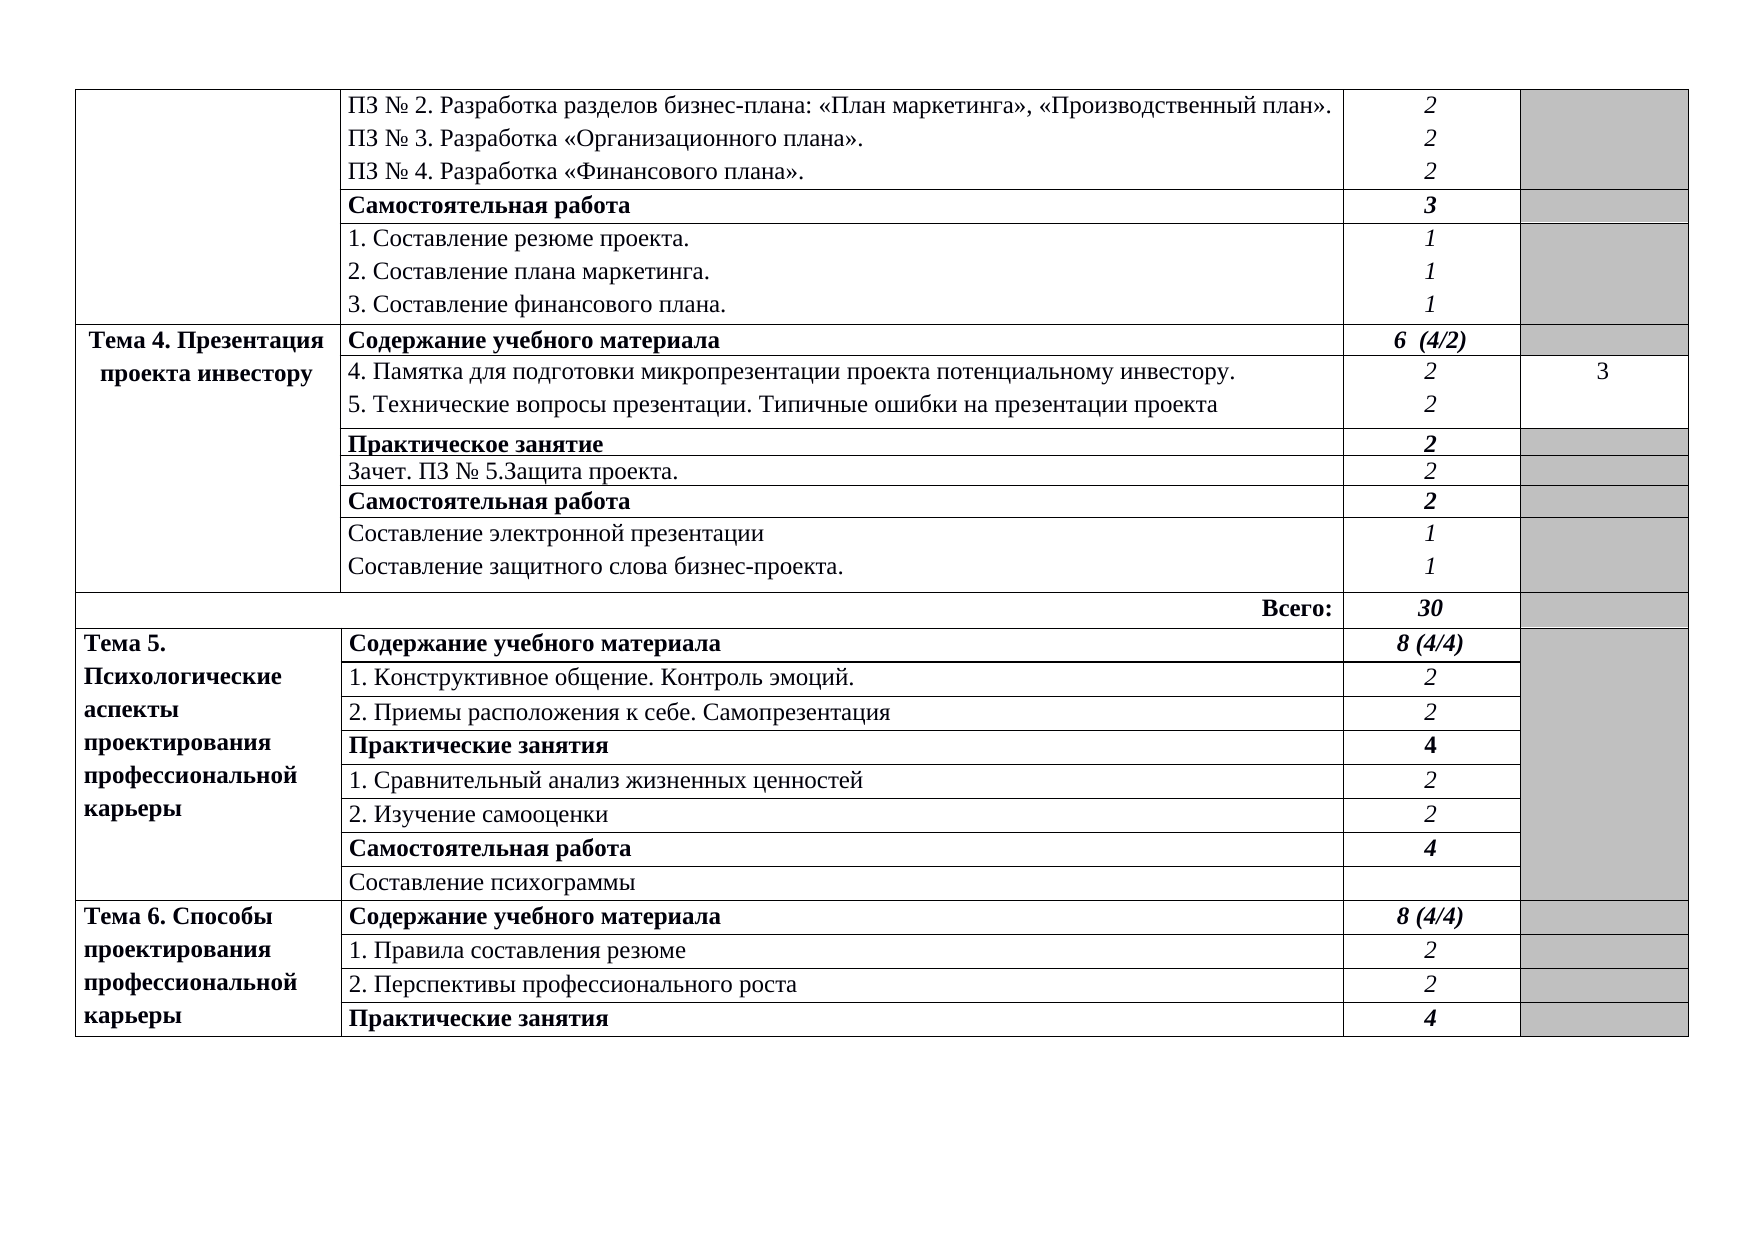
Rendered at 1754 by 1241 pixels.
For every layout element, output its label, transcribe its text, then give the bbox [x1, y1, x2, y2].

table_cell [1521, 190, 1688, 222]
table_cell 2 [1344, 765, 1520, 798]
table_cell 30 [1344, 593, 1520, 627]
table_cell 1 1 1 [1344, 224, 1520, 324]
table_cell Содержание учебного материала [342, 901, 1343, 934]
table_cell 2 2 [1344, 356, 1520, 428]
table_cell 8 (4/4) [1344, 629, 1520, 661]
table_cell Содержание учебного материала [341, 325, 1343, 355]
table_cell Самостоятельная работа [341, 190, 1343, 222]
table_cell 2 [1344, 969, 1520, 1002]
table_cell 2. Перспективы профессионального роста [342, 969, 1343, 1002]
table_cell Самостоятельная работа [342, 833, 1343, 866]
table_cell 2 [1344, 935, 1520, 968]
table_cell [1521, 518, 1688, 592]
table_cell [1521, 935, 1688, 968]
table_cell [1521, 456, 1688, 485]
table_cell [1521, 429, 1688, 455]
table_cell 1. Правила составления резюме [342, 935, 1343, 968]
table_cell 2 [1344, 799, 1520, 832]
table_cell 8 (4/4) [1344, 901, 1520, 934]
table_cell 1 1 [1344, 518, 1520, 592]
table_cell 3 [1344, 190, 1520, 222]
table_cell Зачет. ПЗ № 5.Защита проекта. [341, 456, 1343, 485]
table_cell Тема 6. Способы проектирования профессиональной карьеры [76, 901, 341, 1036]
table_cell [1521, 629, 1688, 900]
table_cell 2 2 2 [1344, 90, 1520, 189]
table_cell [1344, 867, 1520, 900]
table_cell Самостоятельная работа [341, 486, 1343, 517]
table_cell 4. Памятка для подготовки микропрезентации проекта потенциальному инвестору. 5. Технические вопросы презентации. Типичные ошибки на презентации проекта инвестору. Примеры вопросов от инвестора. [341, 356, 1343, 428]
table_cell 1. Конструктивное общение. Контроль эмоций. [342, 663, 1343, 696]
table_cell Практические занятия [342, 1003, 1343, 1036]
table_cell 3 [1521, 356, 1688, 428]
table_cell 4 [1344, 731, 1520, 764]
table_cell Содержание учебного материала [342, 629, 1343, 661]
table_cell 2 [1344, 429, 1520, 455]
table_cell [1521, 224, 1688, 324]
table_cell Всего: [76, 593, 1343, 627]
table_cell [1521, 1003, 1688, 1036]
table_cell ПЗ № 2. Разработка разделов бизнес-плана: «План маркетинга», «Производственный план». ПЗ № 3. Разработка «Организационного плана». ПЗ № 4. Разработка «Финансового плана». [341, 90, 1343, 189]
table_cell [1521, 593, 1688, 627]
table_cell [1521, 486, 1688, 517]
table_cell [1521, 325, 1688, 355]
table_cell 4 [1344, 833, 1520, 866]
table_cell 1. Сравнительный анализ жизненных ценностей [342, 765, 1343, 798]
table_cell 2 [1344, 486, 1520, 517]
table_cell 2 [1344, 456, 1520, 485]
table_cell 4 [1344, 1003, 1520, 1036]
table_cell 6 (4/2) [1344, 325, 1520, 355]
table_cell Тема 5. Психологические аспекты проектирования профессиональной карьеры [76, 629, 341, 900]
table_cell 2. Приемы расположения к себе. Самопрезентация [342, 697, 1343, 729]
table_cell Составление электронной презентации Составление защитного слова бизнес-проекта. [341, 518, 1343, 592]
table_cell 2. Изучение самооценки [342, 799, 1343, 832]
table_cell [1521, 90, 1688, 189]
table_cell 1. Составление резюме проекта. 2. Составление плана маркетинга. 3. Составление финансового плана. [341, 224, 1343, 324]
table_cell [1521, 969, 1688, 1002]
table_cell Тема 4. Презентация проекта инвестору [76, 325, 340, 592]
table_cell Составление психограммы [342, 867, 1343, 900]
table_cell 2 [1344, 697, 1520, 729]
table_cell Практические занятия [342, 731, 1343, 764]
table_cell Практическое занятие [341, 429, 1343, 455]
table_cell [1521, 901, 1688, 934]
table_cell 2 [1344, 663, 1520, 696]
